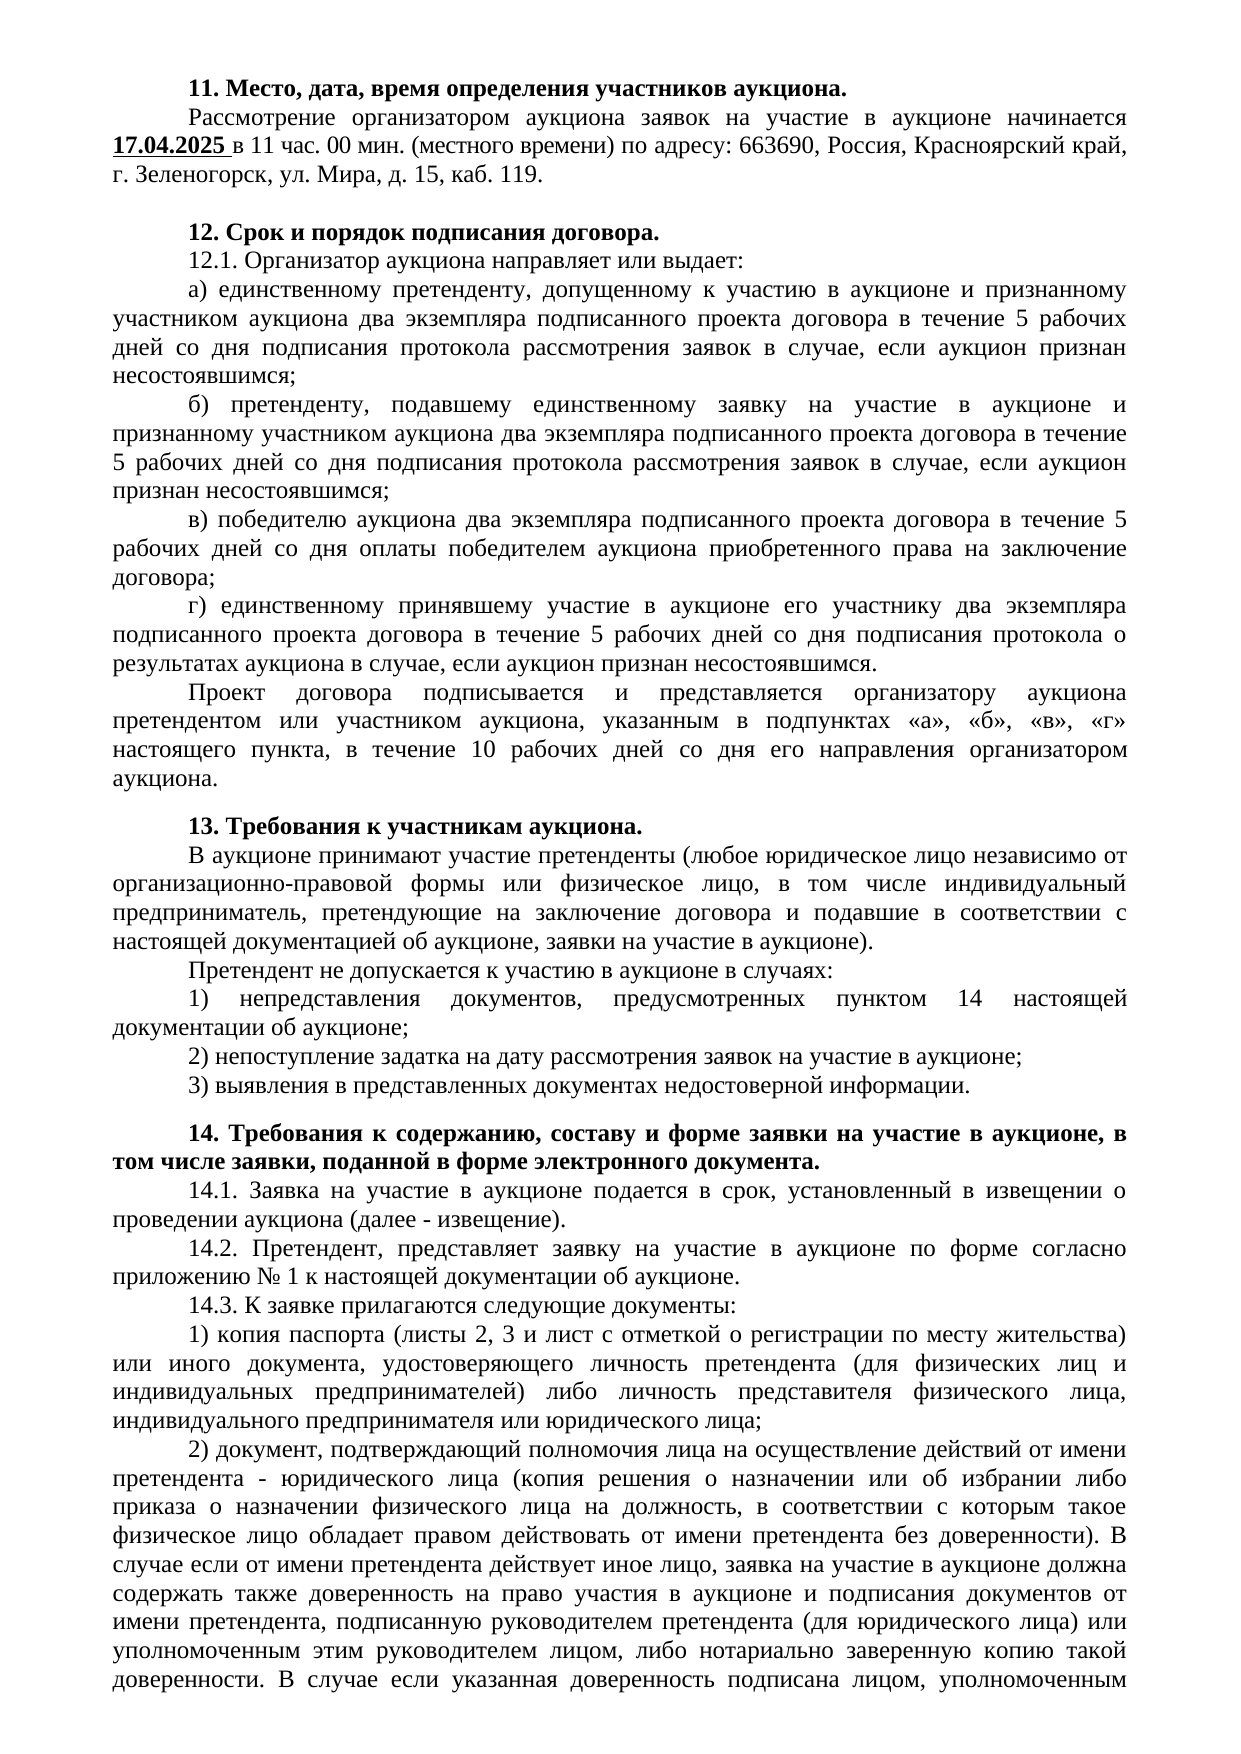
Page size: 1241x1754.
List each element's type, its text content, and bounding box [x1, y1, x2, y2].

text 2) непоступление задатка на дату рассмотрения заявок на участие в аукционе; [112, 1041, 1128, 1070]
text 12.1. Организатор аукциона направляет или выдает: [112, 246, 1128, 274]
text 14. Требования к содержанию, составу и форме заявки на участие в аукционе, в том числе заявки, поданной в форме электронного документа. [112, 1118, 1128, 1175]
text Проект договора подписывается и представляется организатору аукциона претендентом или участником аукциона, указанным в подпунктах «а», «б», «в», «г» настоящего пункта, в течение 10 рабочих дней со дня его направления организатором аукциона. [112, 677, 1128, 792]
text 13. Требования к участникам аукциона. [112, 811, 1128, 840]
text 1) копия паспорта (листы 2, 3 и лист с отметкой о регистрации по месту жительства) или иного документа, удостоверяющего личность претендента (для физических лиц и индивидуальных предпринимателей) либо личность представителя физического лица, индивидуального предпринимателя или юридического лица; [112, 1319, 1128, 1434]
list 14.2. Претендент, представляет заявку на участие в аукционе по форме согласно приложению № 1 к настоящей документации об аукционе. [112, 1233, 1128, 1290]
text 11. Место, дата, время определения участников аукциона. [112, 73, 1128, 102]
text 1) непредставления документов, предусмотренных пунктом 14 настоящей документации об аукционе; [112, 983, 1128, 1041]
text Претендент не допускается к участию в аукционе в случаях: [112, 955, 1128, 983]
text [112, 1434, 1128, 1693]
text в) победителю аукциона два экземпляра подписанного проекта договора в течение 5 рабочих дней со дня оплаты победителем аукциона приобретенного права на заключение договора; [112, 504, 1128, 591]
text б) претенденту, подавшему единственному заявку на участие в аукционе и признанному участником аукциона два экземпляра подписанного проекта договора в течение 5 рабочих дней со дня подписания протокола рассмотрения заявок в случае, если аукцион признан несостоявшимся; [112, 389, 1128, 504]
text В аукционе принимают участие претенденты (любое юридическое лицо независимо от организационно-правовой формы или физическое лицо, в том числе индивидуальный предприниматель, претендующие на заключение договора и подавшие в соответствии с настоящей документацией об аукционе, заявки на участие в аукционе). [112, 840, 1128, 955]
text 14.3. К заявке прилагаются следующие документы: [112, 1290, 1128, 1319]
text 14.1. Заявка на участие в аукционе подается в срок, установленный в извещении о проведении аукциона (далее - извещение). [112, 1175, 1128, 1233]
text а) единственному претенденту, допущенному к участию в аукционе и признанному участником аукциона два экземпляра подписанного проекта договора в течение 5 рабочих дней со дня подписания протокола рассмотрения заявок в случае, если аукцион признан несостоявшимся; [112, 274, 1128, 389]
text г) единственному принявшему участие в аукционе его участнику два экземпляра подписанного проекта договора в течение 5 рабочих дней со дня подписания протокола о результатах аукциона в случае, если аукцион признан несостоявшимся. [112, 591, 1128, 677]
text 3) выявления в представленных документах недостоверной информации. [112, 1070, 1128, 1098]
text 12. Срок и порядок подписания договора. [112, 217, 1128, 246]
text Рассмотрение организатором аукциона заявок на участие в аукционе начинается 17.04.2025 в 11 час. 00 мин. (местного времени) по адресу: 663690, Россия, Красноярский край, г. Зеленогорск, ул. Мира, д. 15, каб. 119. [112, 102, 1128, 188]
